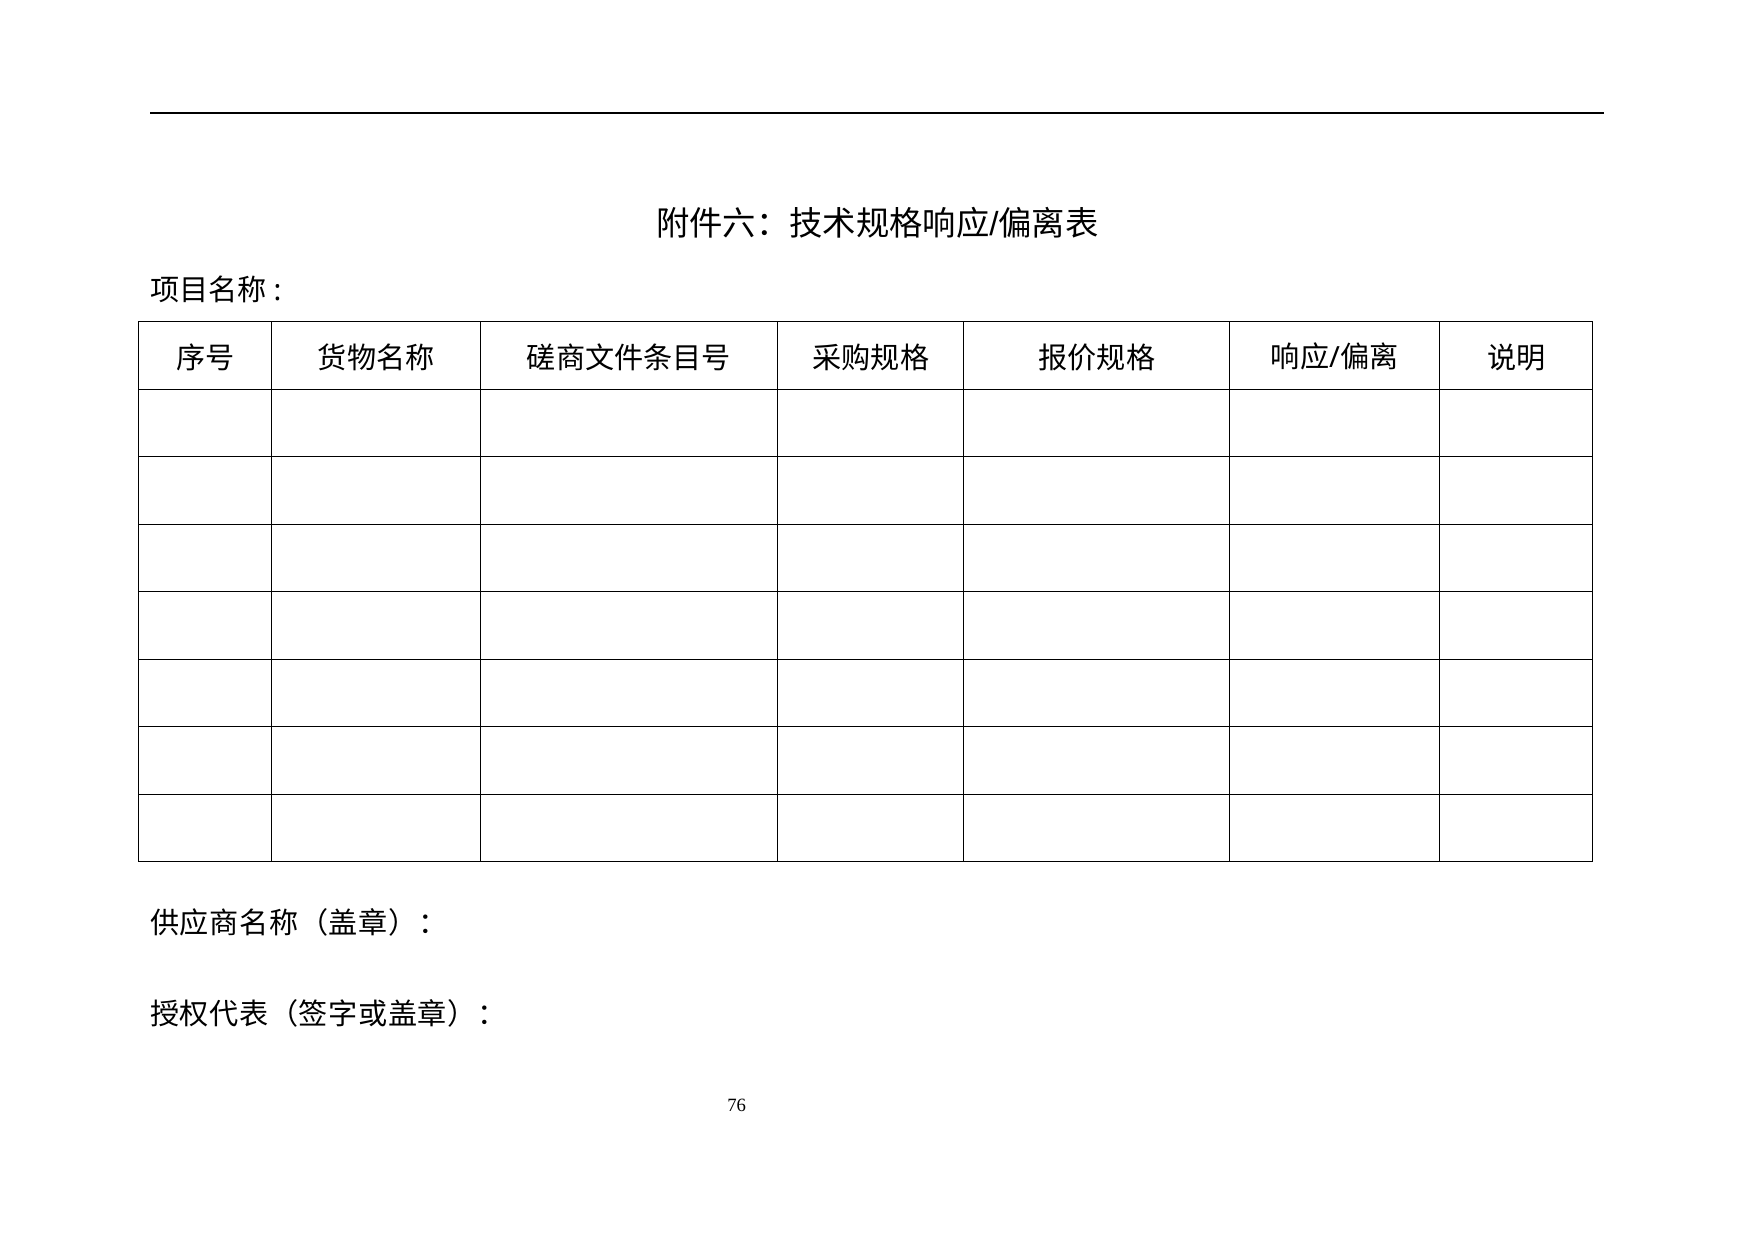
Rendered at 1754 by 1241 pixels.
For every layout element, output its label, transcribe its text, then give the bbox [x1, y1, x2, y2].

table_cell [778, 457, 963, 523]
table_header 报价规格 [964, 322, 1229, 388]
table_cell [1440, 660, 1592, 726]
table_cell [964, 525, 1229, 591]
table_header 磋商文件条目号 [481, 322, 777, 388]
table_cell [964, 592, 1229, 658]
table_cell [778, 592, 963, 658]
table_cell [964, 457, 1229, 523]
table_cell [778, 390, 963, 456]
table_cell [481, 592, 777, 658]
table_cell [1440, 592, 1592, 658]
text 授权代表（签字或盖章）： [150, 978, 1604, 1045]
table_cell [272, 390, 480, 456]
table_cell [1230, 660, 1439, 726]
table_header 采购规格 [778, 322, 963, 388]
table_cell [1440, 727, 1592, 793]
table_cell [481, 795, 777, 861]
table_cell [272, 457, 480, 523]
table_cell [139, 525, 271, 591]
table_cell [1230, 525, 1439, 591]
table_cell [481, 660, 777, 726]
table_cell [139, 795, 271, 861]
table_cell [481, 525, 777, 591]
table_header 序号 [139, 322, 271, 388]
subtitle 附件六：技术规格响应/偏离表 [150, 188, 1604, 254]
text 项目名称 : [150, 254, 1604, 321]
table_header 响应/偏离 [1230, 322, 1439, 388]
table_cell [481, 457, 777, 523]
table_cell [139, 592, 271, 658]
table_cell [964, 727, 1229, 793]
table_cell [1230, 795, 1439, 861]
table_cell [1440, 390, 1592, 456]
table_cell [272, 525, 480, 591]
table_cell [272, 592, 480, 658]
table_cell [272, 727, 480, 793]
table_cell [1230, 390, 1439, 456]
table_header 说明 [1440, 322, 1592, 388]
table_cell [272, 660, 480, 726]
table_cell [272, 795, 480, 861]
table_cell [778, 525, 963, 591]
table_cell [1230, 592, 1439, 658]
table_cell [778, 660, 963, 726]
table_cell [139, 457, 271, 523]
table_cell [139, 660, 271, 726]
table_header 货物名称 [272, 322, 480, 388]
table_cell [1440, 457, 1592, 523]
table_cell [964, 390, 1229, 456]
table_cell [481, 727, 777, 793]
table_cell [964, 660, 1229, 726]
table_cell [964, 795, 1229, 861]
table_cell [481, 390, 777, 456]
text 供应商名称（盖章）： [150, 887, 1604, 953]
table_cell [1230, 727, 1439, 793]
table_cell [1440, 525, 1592, 591]
table_cell [139, 727, 271, 793]
table_cell [778, 795, 963, 861]
table_cell [1230, 457, 1439, 523]
table_cell [139, 390, 271, 456]
table_cell [1440, 795, 1592, 861]
table_cell [778, 727, 963, 793]
